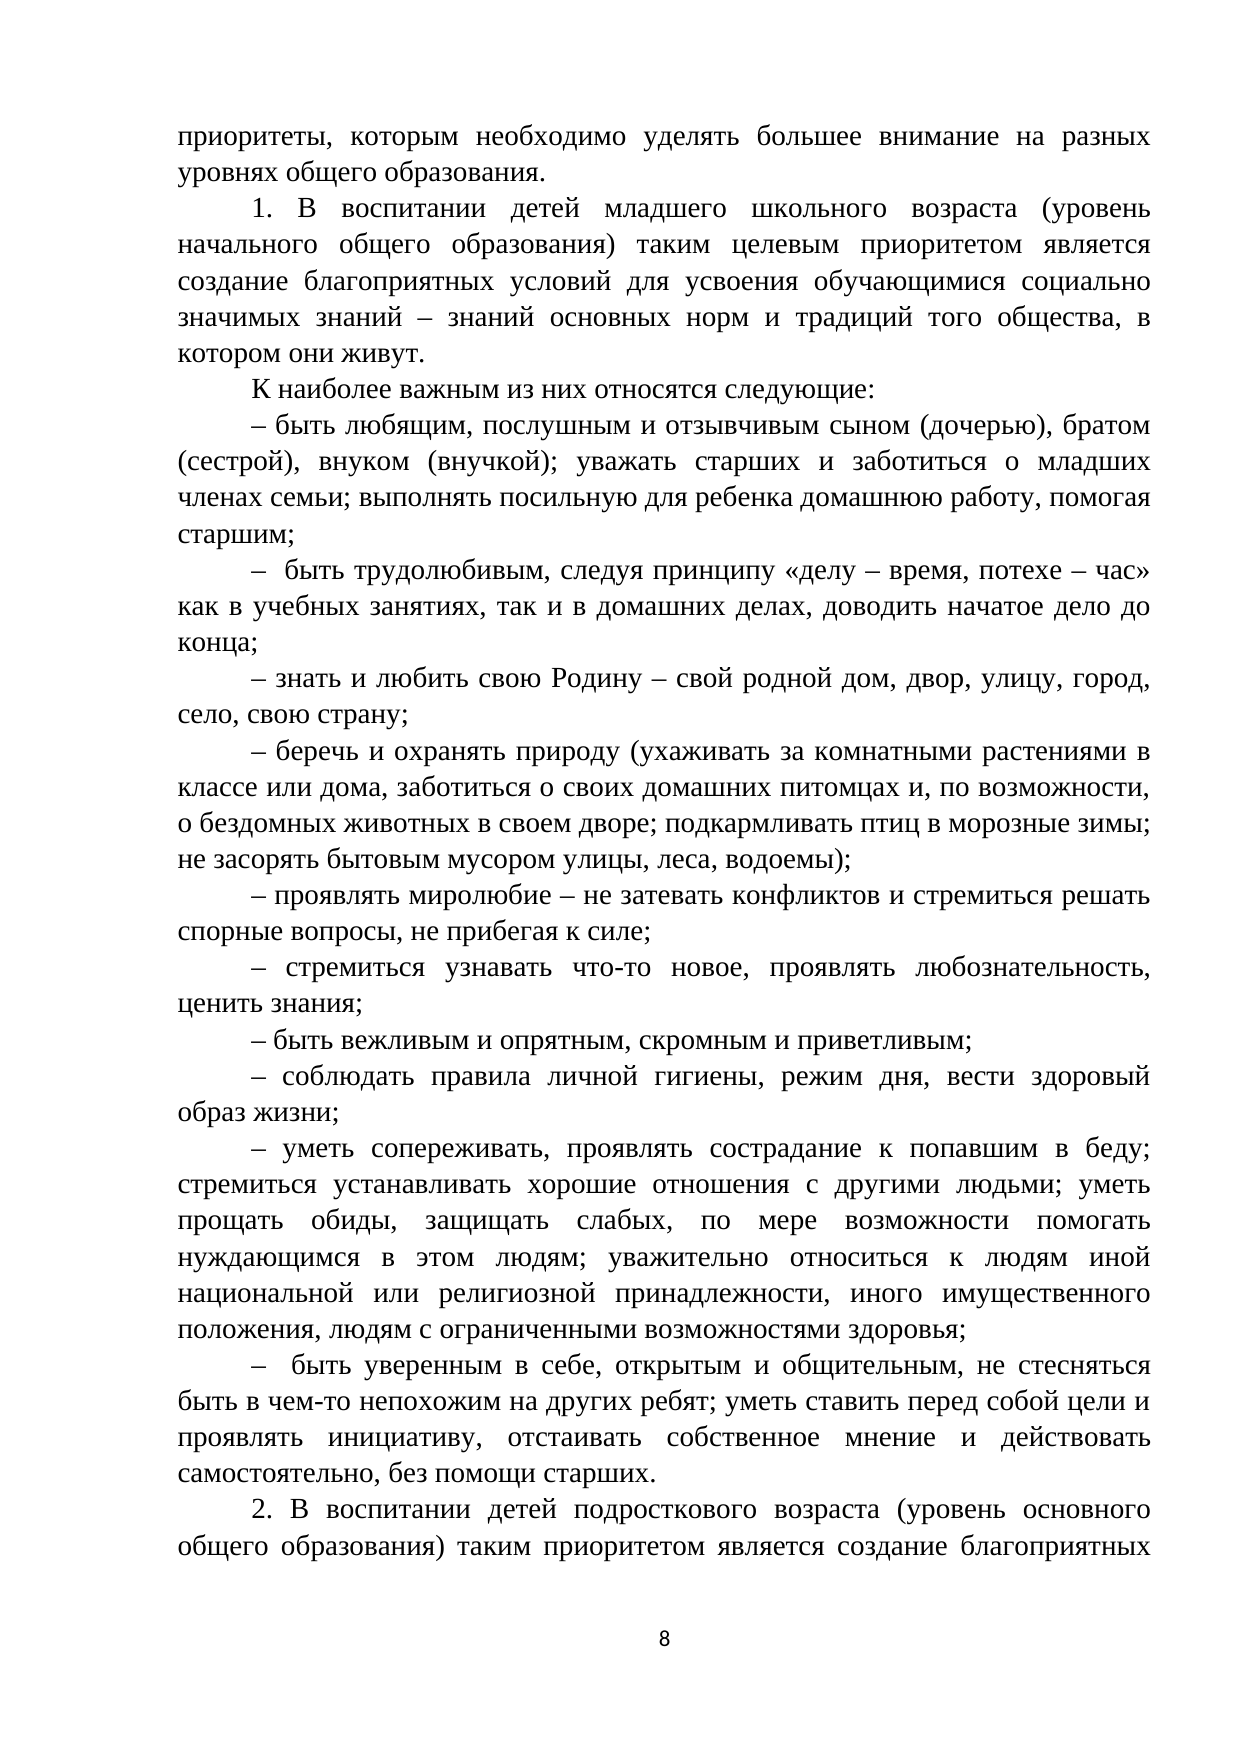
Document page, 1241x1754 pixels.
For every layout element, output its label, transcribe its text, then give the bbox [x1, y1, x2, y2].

text – проявлять миролюбие – не затевать конфликтов и стремиться решать спорные вопросы, не прибегая к силе; [177, 877, 1152, 947]
text – быть трудолюбивым, следуя принципу «делу – время, потехе – час» как в учебных занятиях, так и в домашних делах, доводить начатое дело до конца; [177, 552, 1152, 658]
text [177, 118, 1152, 188]
text – знать и любить свою Родину – свой родной дом, двор, улицу, город, село, свою страну; [177, 660, 1152, 730]
text – быть вежливым и опрятным, скромным и приветливым; [177, 1022, 1152, 1055]
text К наиболее важным из них относятся следующие: [177, 371, 1152, 405]
text – быть любящим, послушным и отзывчивым сыном (дочерью), братом (сестрой), внуком (внучкой); уважать старших и заботиться о младших членах семьи; выполнять посильную для ребенка домашнюю работу, помогая старшим; [177, 407, 1152, 549]
text – уметь сопереживать, проявлять сострадание к попавшим в беду; стремиться устанавливать хорошие отношения с другими людьми; уметь прощать обиды, защищать слабых, по мере возможности помогать нуждающимся в этом людям; уважительно относиться к людям иной национальной или религиозной принадлежности, иного имущественного положения, людям с ограниченными возможностями здоровья; [177, 1130, 1152, 1344]
text 1. В воспитании детей младшего школьного возраста (уровень начального общего образования) таким целевым приоритетом является создание благоприятных условий для усвоения обучающимися социально значимых знаний – знаний основных норм и традиций того общества, в котором они живут. [177, 190, 1152, 368]
text – соблюдать правила личной гигиены, режим дня, вести здоровый образ жизни; [177, 1058, 1152, 1128]
text – стремиться узнавать что-то новое, проявлять любознательность, ценить знания; [177, 949, 1152, 1019]
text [177, 1492, 1152, 1561]
text – беречь и охранять природу (ухаживать за комнатными растениями в классе или дома, заботиться о своих домашних питомцах и, по возможности, о бездомных животных в своем дворе; подкармливать птиц в морозные зимы; не засорять бытовым мусором улицы, леса, водоемы); [177, 733, 1152, 874]
text – быть уверенным в себе, открытым и общительным, не стесняться быть в чем-то непохожим на других ребят; уметь ставить перед собой цели и проявлять инициативу, отстаивать собственное мнение и действовать самостоятельно, без помощи старших. [177, 1347, 1152, 1489]
